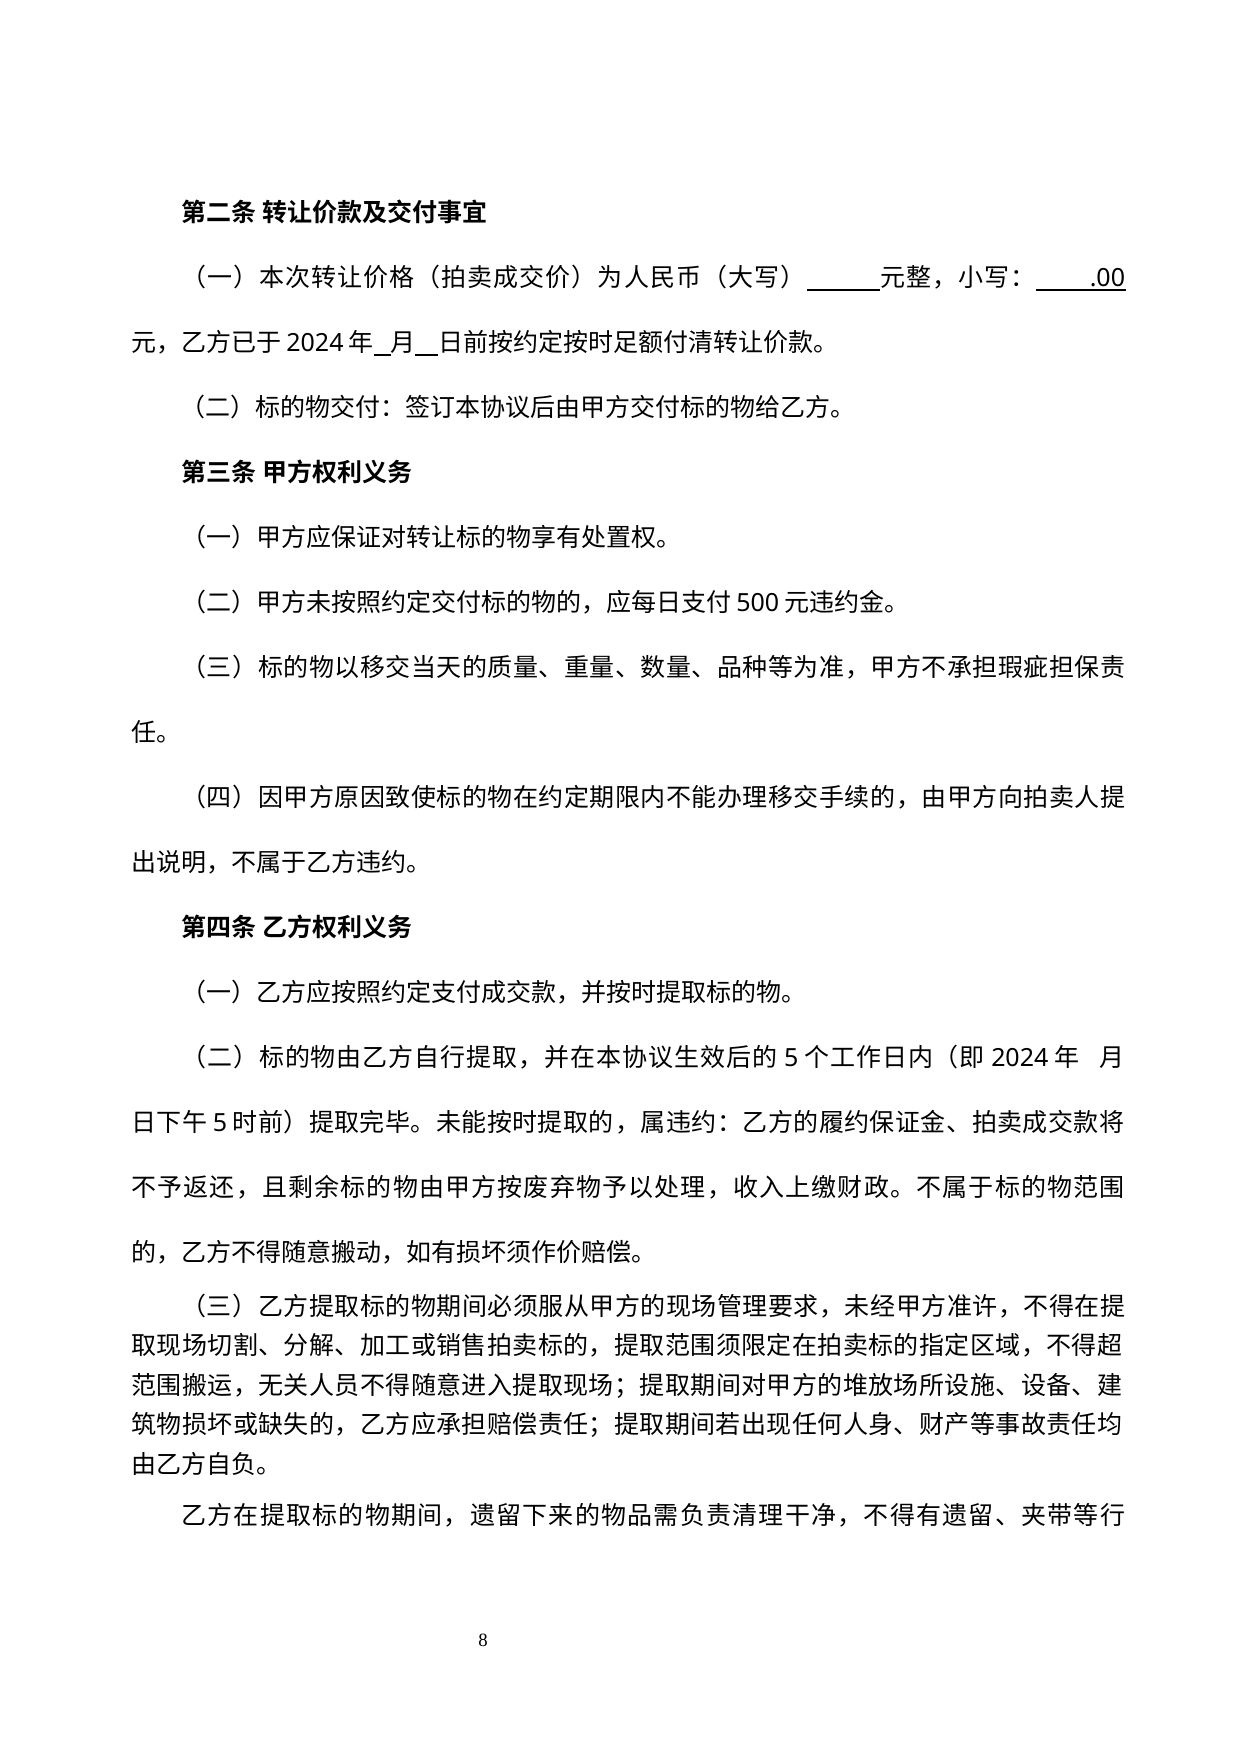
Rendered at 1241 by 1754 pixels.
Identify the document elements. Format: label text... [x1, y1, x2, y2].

text （三）标的物以移交当天的质量、重量、数量、品种等为准，甲方不承担瑕疵担保责任。 [131, 633, 1125, 763]
text （一）本次转让价格（拍卖成交价）为人民币（大写） 元整，小写： .00元，乙方已于2024年 月 日前按约定按时足额付清转让价款。 [131, 243, 1125, 373]
list 第二条 转让价款及交付事宜 [131, 178, 1125, 243]
text （二）标的物交付：签订本协议后由甲方交付标的物给乙方。 [131, 373, 1125, 438]
text （四）因甲方原因致使标的物在约定期限内不能办理移交手续的，由甲方向拍卖人提出说明，不属于乙方违约。 [131, 763, 1125, 893]
text 第三条 甲方权利义务 [131, 438, 1125, 503]
text （二）标的物由乙方自行提取，并在本协议生效后的5个工作日内（即2024年 月 日下午5时前）提取完毕。未能按时提取的，属违约：乙方的履约保证金、拍卖成交款将不予返还，且剩余标的物由甲方按废弃物予以处理，收入上缴财政。不属于标的物范围的，乙方不得随意搬动，如有损坏须作价赔偿。 [131, 1023, 1125, 1283]
list （三）乙方提取标的物期间必须服从甲方的现场管理要求，未经甲方准许，不得在提取现场切割、分解、加工或销售拍卖标的，提取范围须限定在拍卖标的指定区域，不得超范围搬运，无关人员不得随意进入提取现场；提取期间对甲方的堆放场所设施、设备、建筑物损坏或缺失的，乙方应承担赔偿责任；提取期间若出现任何人身、财产等事故责任均由乙方自负。 [131, 1283, 1125, 1481]
text （一）甲方应保证对转让标的物享有处置权。 [131, 503, 1125, 568]
text （二）甲方未按照约定交付标的物的，应每日支付500元违约金。 [131, 568, 1125, 633]
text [131, 1481, 1125, 1546]
text （一）乙方应按照约定支付成交款，并按时提取标的物。 [131, 958, 1125, 1023]
text 第四条 乙方权利义务 [131, 893, 1125, 958]
